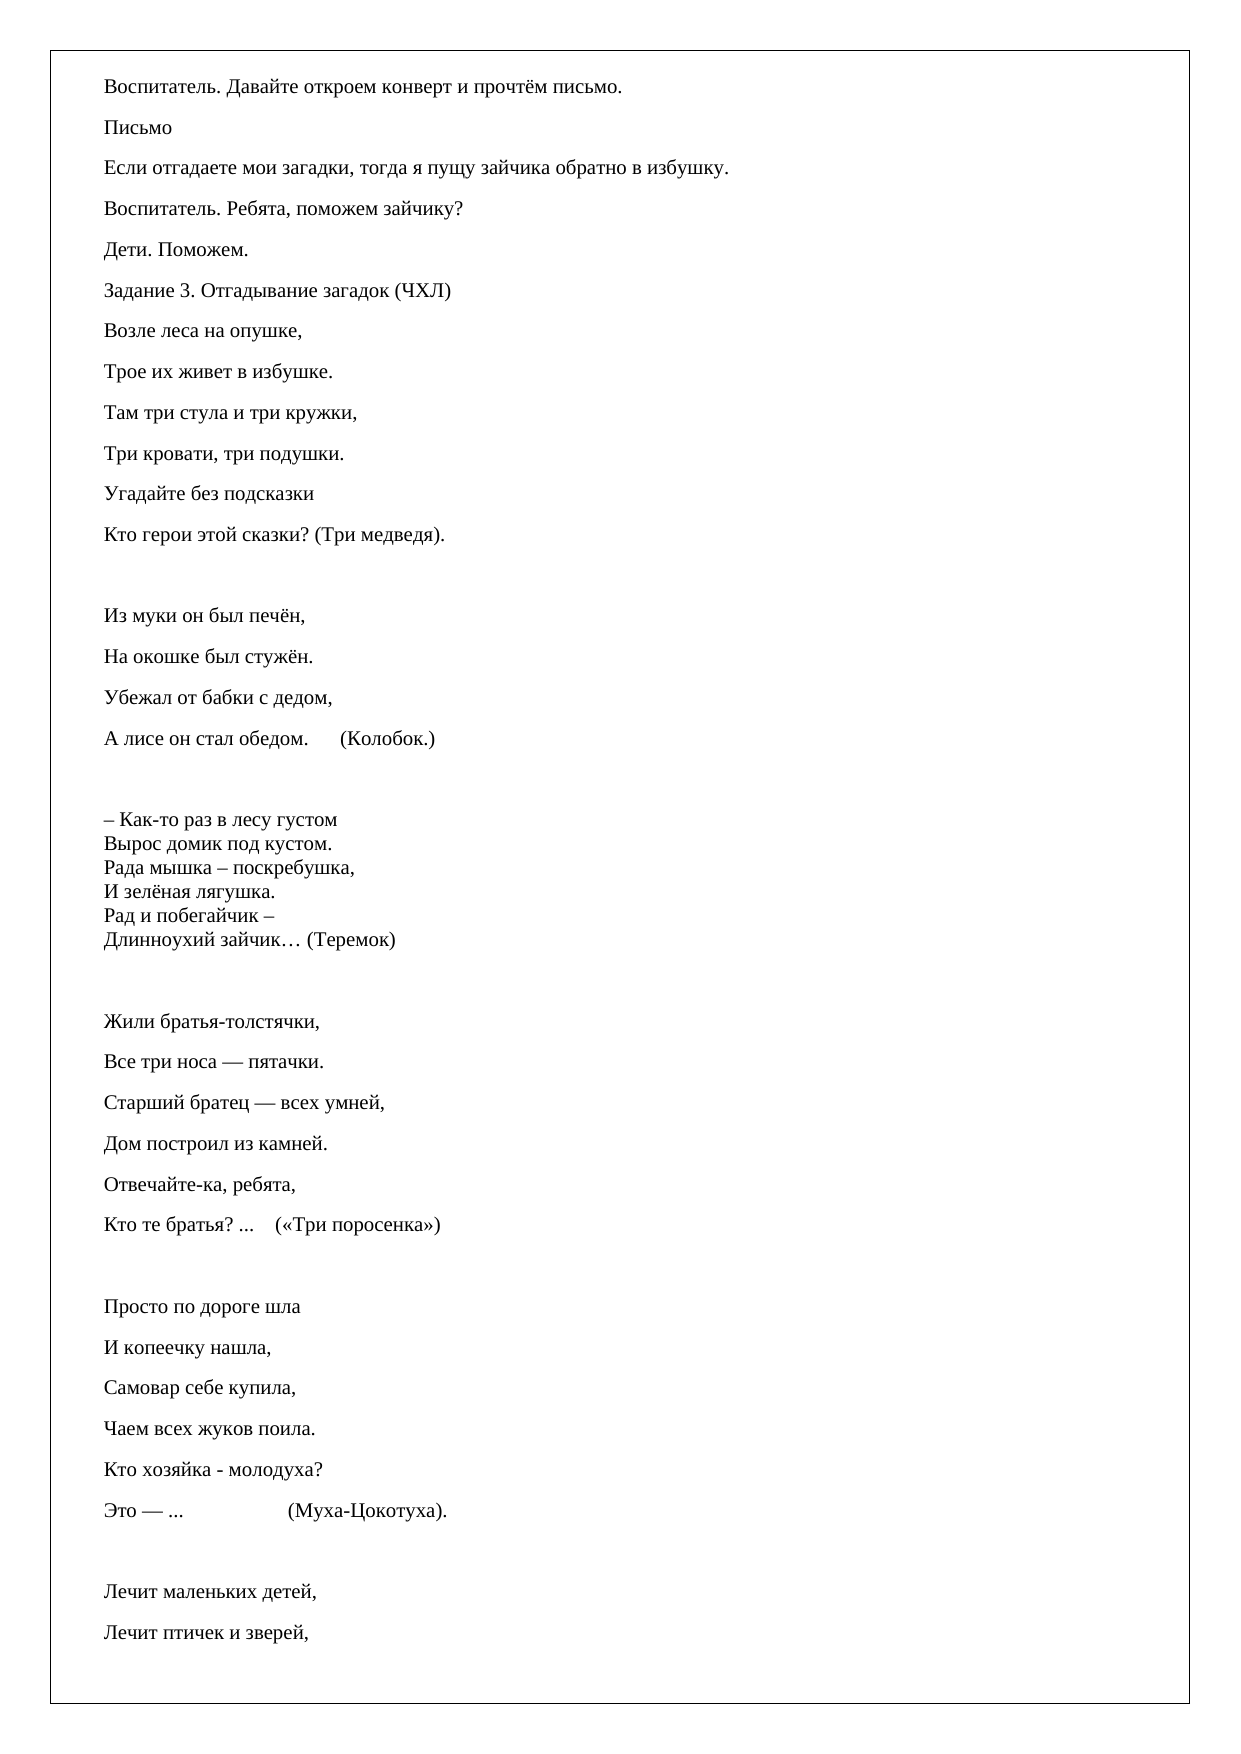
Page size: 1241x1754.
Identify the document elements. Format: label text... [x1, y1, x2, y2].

text Самовар себе купила, [103, 1375, 1152, 1399]
text – Как-то раз в лесу густом Вырос домик под кустом. Рада мышка – поскребушка, И зелёная лягушка. Рад и побегайчик – Длинноухий зайчик… (Теремок) [103, 807, 1152, 951]
text Кто герои этой сказки? (Три медведя). [103, 522, 1152, 546]
text А лисе он стал обедом. (Колобок.) [103, 726, 1152, 749]
text Угадайте без подсказки [103, 481, 1152, 505]
text Из муки он был печён, [103, 603, 1152, 627]
text Письмо [103, 114, 1152, 139]
text Если отгадаете мои загадки, тогда я пущу зайчика обратно в избушку. [103, 155, 1152, 179]
text Жили братья-толстячки, [103, 1009, 1152, 1033]
text Дом построил из камней. [103, 1131, 1152, 1155]
text Лечит птичек и зверей, [103, 1620, 1152, 1644]
text Кто хозяйка - молодуха? [103, 1457, 1152, 1481]
text Просто по дороге шла [103, 1294, 1152, 1318]
text Кто те братья? ... («Три поросенка») [103, 1212, 1152, 1236]
text Это — ... (Муха-Цокотуха). [103, 1497, 1152, 1522]
text Там три стула и три кружки, [103, 400, 1152, 424]
text Три кровати, три подушки. [103, 440, 1152, 464]
text На окошке был стужён. [103, 644, 1152, 668]
text Воспитатель. Давайте откроем конверт и прочтём письмо. [103, 74, 1152, 98]
text Воспитатель. Ребята, поможем зайчику? [103, 196, 1152, 220]
text Трое их живет в избушке. [103, 359, 1152, 383]
text Чаем всех жуков поила. [103, 1416, 1152, 1440]
text Дети. Поможем. [103, 237, 1152, 261]
text Возле леса на опушке, [103, 318, 1152, 342]
text Лечит маленьких детей, [103, 1579, 1152, 1603]
text Отвечайте-ка, ребята, [103, 1172, 1152, 1196]
text Все три носа — пятачки. [103, 1049, 1152, 1073]
text Задание 3. Отгадывание загадок (ЧХЛ) [103, 277, 1152, 302]
text Старший братец — всех умней, [103, 1090, 1152, 1114]
text Убежал от бабки с дедом, [103, 685, 1152, 709]
text И копеечку нашла, [103, 1334, 1152, 1359]
